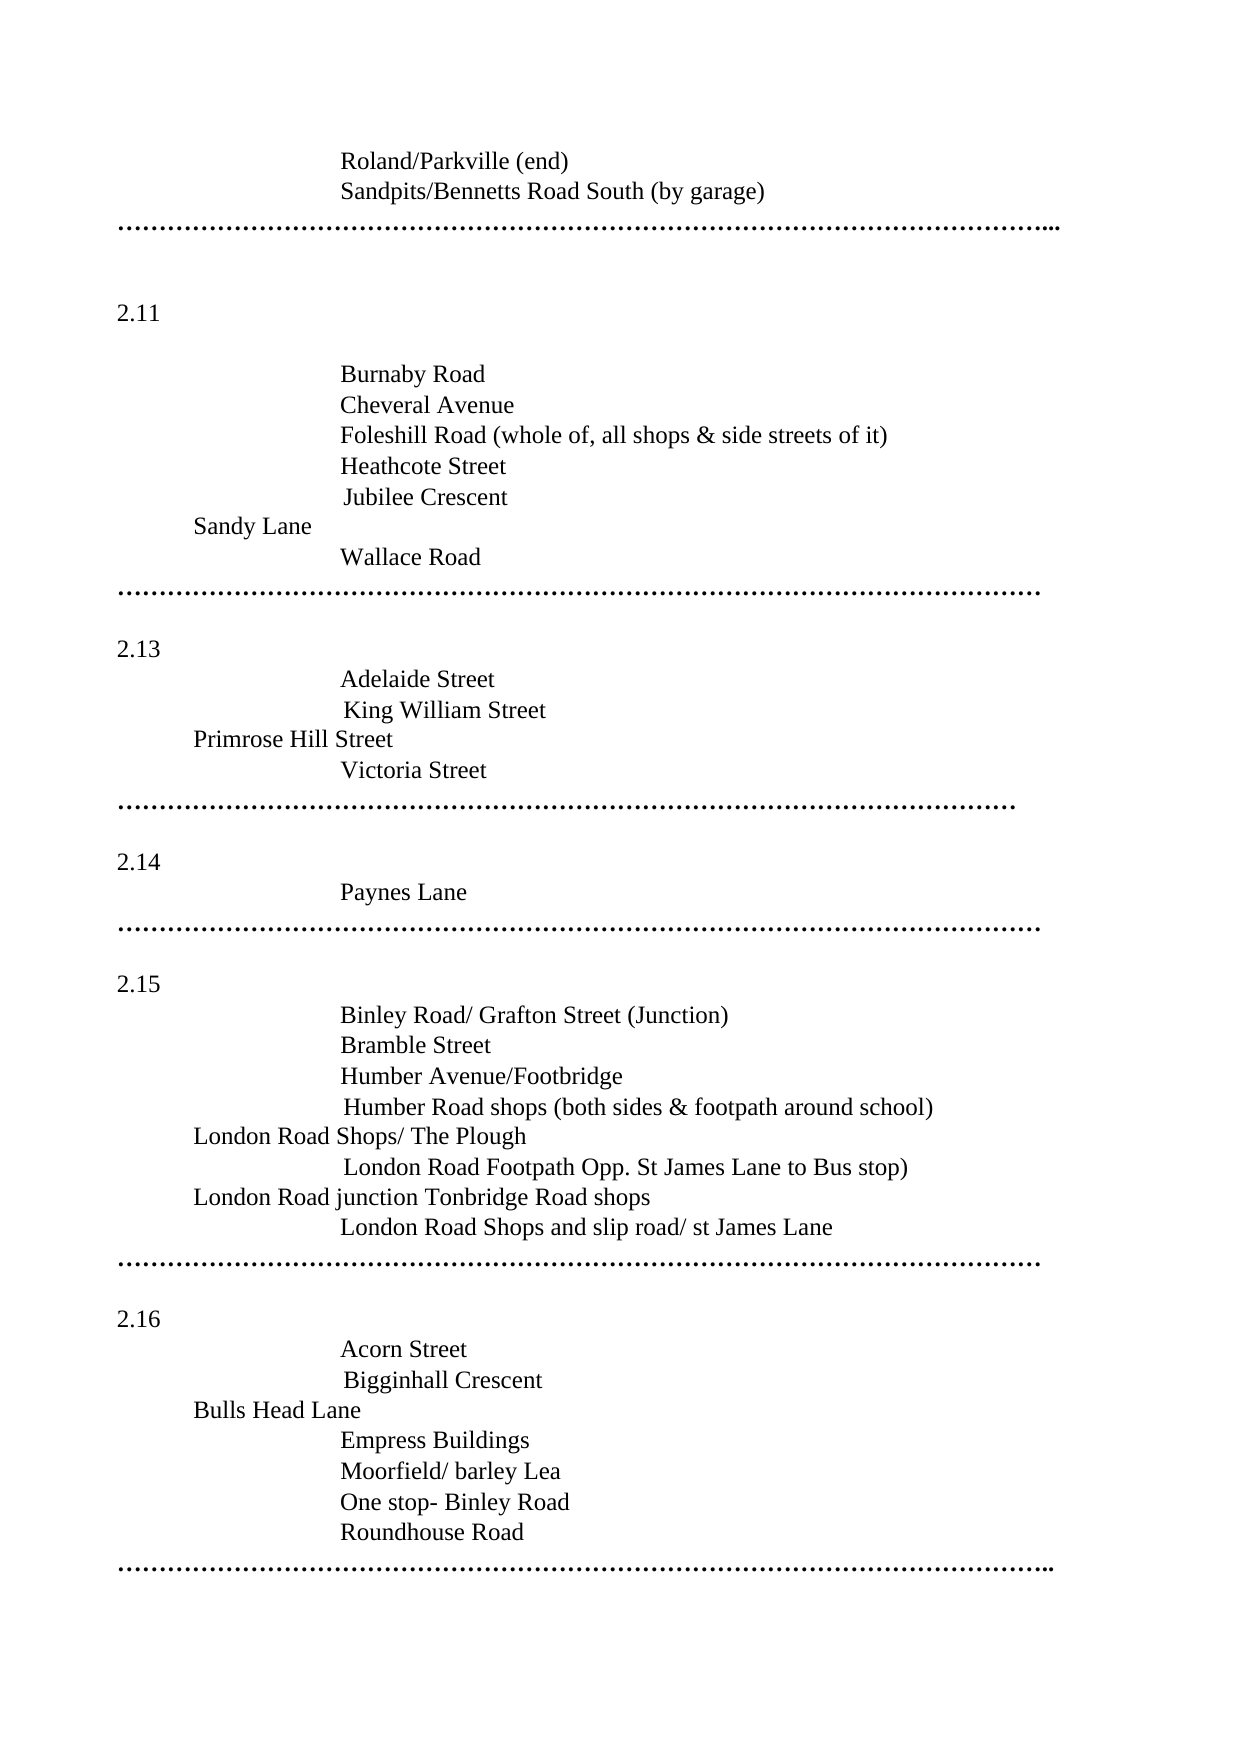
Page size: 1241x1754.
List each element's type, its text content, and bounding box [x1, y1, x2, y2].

text Sandpits/Bennetts Road South (by garage) [117, 176, 1123, 205]
text Acorn Street [117, 1334, 1123, 1363]
text ………………………………………………………………………………………………… [117, 1243, 1123, 1272]
text 2.16 [117, 1304, 1123, 1333]
text Humber Avenue/Footbridge [117, 1061, 1123, 1090]
text 2.11 [117, 298, 1123, 327]
text King William Street Primrose Hill Street [117, 695, 643, 753]
text London Road Footpath Opp. St James Lane to Bus stop) London Road junction Tonbridge Road shops [117, 1152, 993, 1210]
text Humber Road shops (both sides & footpath around school) London Road Shops/ The Plough [117, 1092, 1018, 1150]
text Moorfield/ barley Lea [117, 1456, 1123, 1485]
text One stop- Binley Road [117, 1487, 1123, 1515]
text Bramble Street [117, 1031, 1123, 1059]
text Empress Buildings [117, 1425, 1123, 1454]
text Heathcote Street [117, 451, 1123, 480]
text Cheveral Avenue [117, 390, 1123, 418]
text Paynes Lane [117, 877, 1123, 906]
text Foleshill Road (whole of, all shops & side streets of it) [117, 420, 1123, 449]
text ……………………………………………………………………………………………… [117, 786, 1123, 814]
text ………………………………………………………………………………………………… [117, 908, 1123, 937]
text Roundhouse Road [117, 1517, 1123, 1546]
text 2.15 [117, 969, 1123, 998]
text Bigginhall Crescent Bulls Head Lane [117, 1365, 602, 1423]
text ………………………………………………………………………………………………… [117, 572, 1123, 601]
text ………………………………………………………………………………………………….. [117, 1548, 1123, 1577]
text London Road Shops and slip road/ st James Lane [117, 1212, 1123, 1241]
text Jubilee Crescent Sandy Lane [117, 482, 577, 540]
text Wallace Road [117, 542, 1123, 571]
text Roland/Parkville (end) [117, 146, 1123, 174]
text Burnaby Road [117, 359, 1123, 388]
text …………………………………………………………………………………………………... [117, 207, 1123, 236]
text 2.14 [117, 847, 1123, 876]
text Victoria Street [117, 755, 1123, 784]
text Binley Road/ Grafton Street (Junction) [117, 1000, 1123, 1029]
text Adelaide Street [117, 664, 1123, 693]
text 2.13 [117, 634, 1123, 662]
